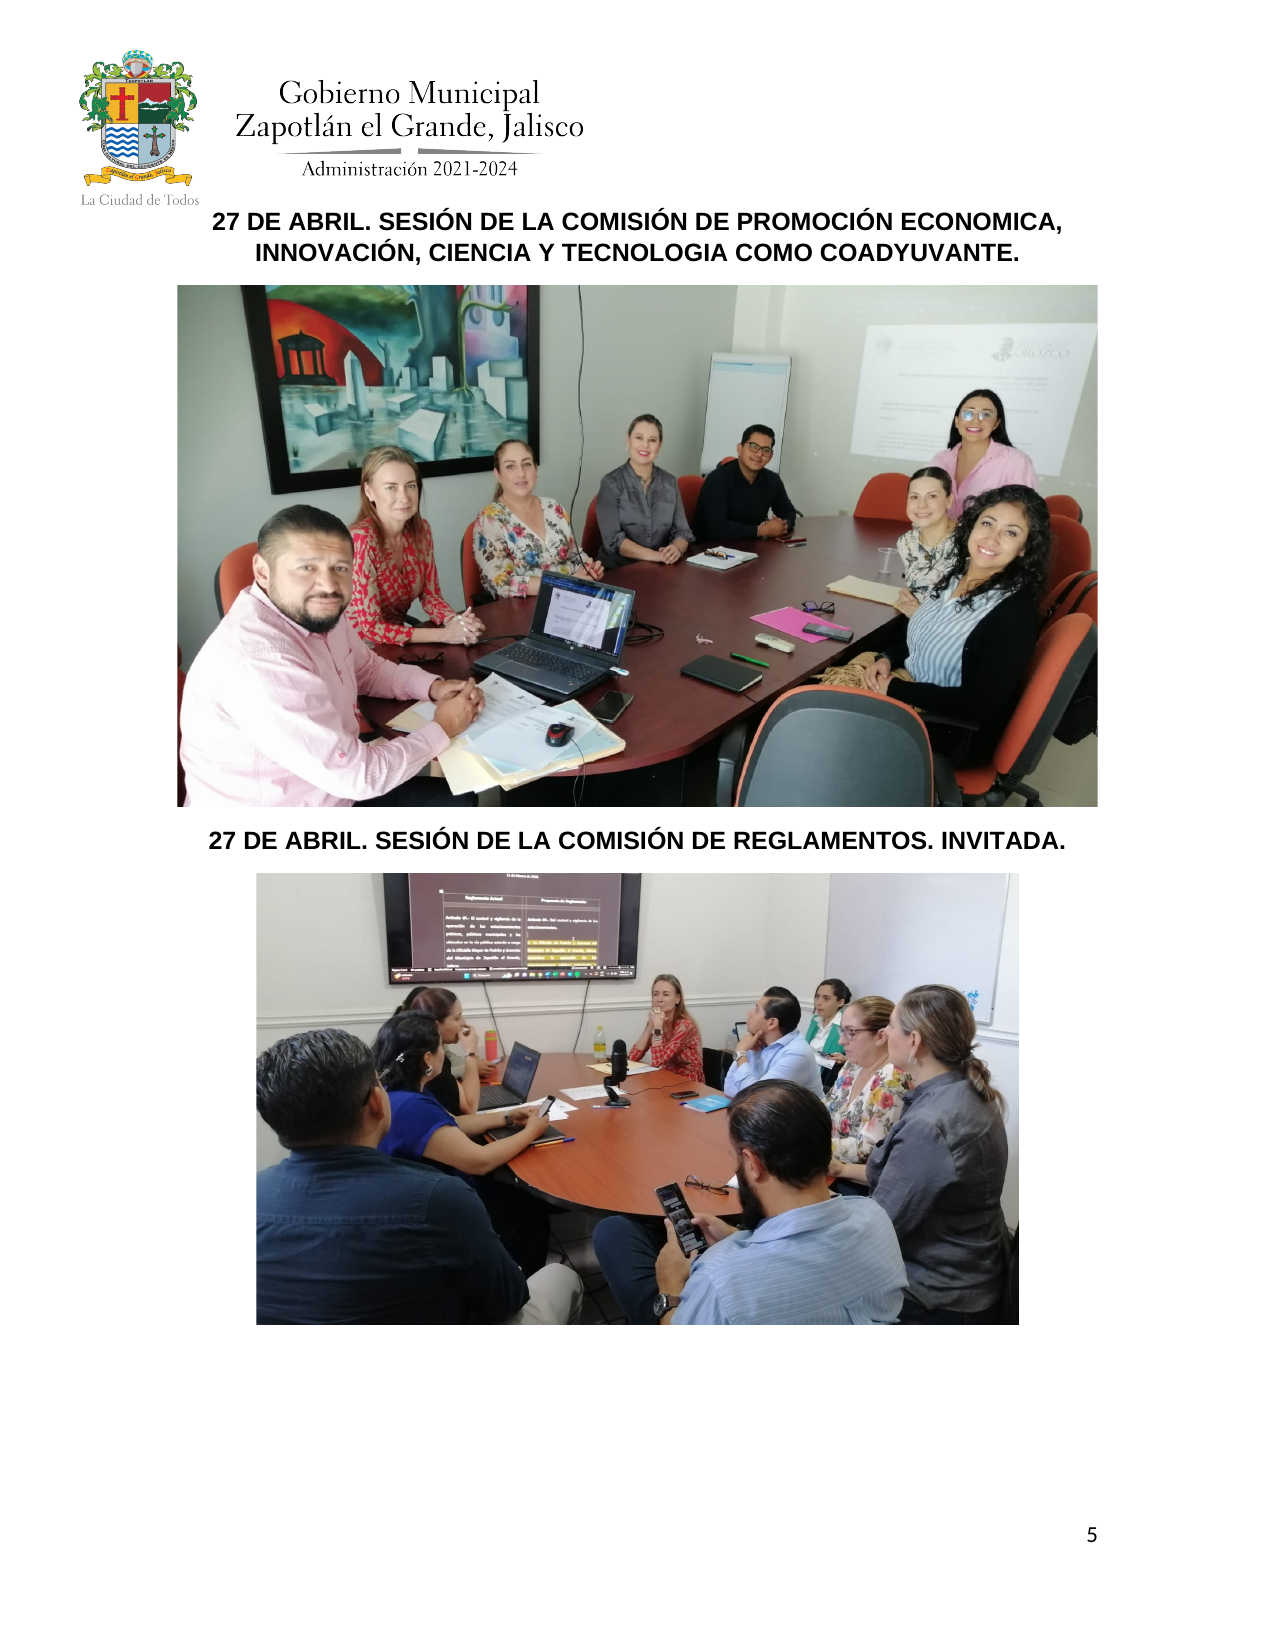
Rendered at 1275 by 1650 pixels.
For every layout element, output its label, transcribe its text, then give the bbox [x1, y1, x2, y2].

text 27 DE ABRIL. SESIÓN DE LA COMISIÓN DE REGLAMENTOS. INVITADA. [177, 826, 1098, 854]
text 27 DE ABRIL. SESIÓN DE LA COMISIÓN DE PROMOCIÓN ECONOMICA, INNOVACIÓN, CIENCIA Y TECNOLOGIA COMO COADYUVANTE. [177, 207, 1098, 267]
picture [256, 873, 1019, 1325]
picture [177, 285, 1098, 807]
picture [0, 3, 1275, 260]
